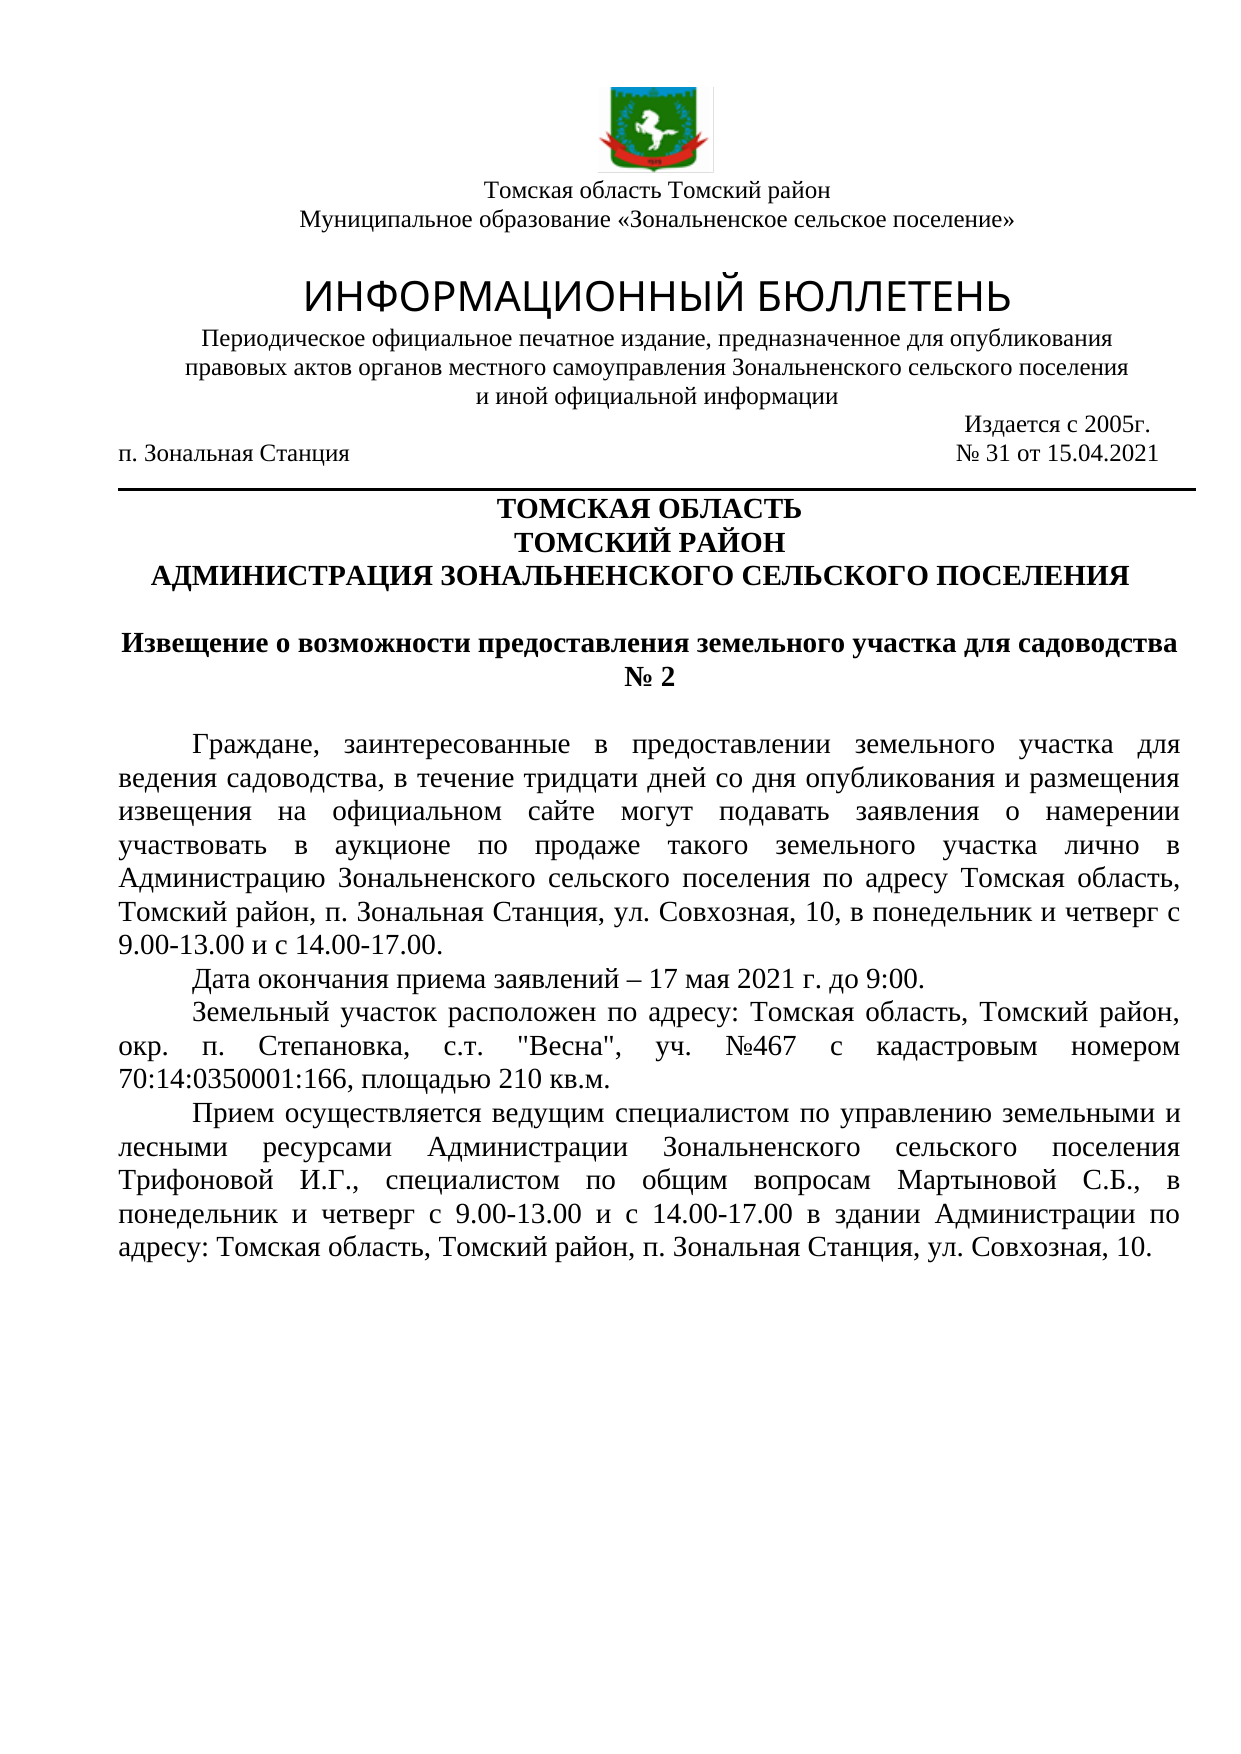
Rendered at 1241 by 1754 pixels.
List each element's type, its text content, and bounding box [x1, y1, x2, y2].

text ТОМСКИЙ РАЙОН [118, 525, 1181, 558]
text Томская область Томский район [118, 175, 1196, 204]
text Земельный участок расположен по адресу: Томская область, Томский район, окр. п. Степановка, с.т. "Весна", уч. №467 с кадастровым номером 70:14:0350001:166, площадью 210 кв.м. [118, 994, 1181, 1095]
text Граждане, заинтересованные в предоставлении земельного участка для ведения садоводства, в течение тридцати дней со дня опубликования и размещения извещения на официальном сайте могут подавать заявления о намерении участвовать в аукционе по продаже такого земельного участка лично в Администрацию Зональненского сельского поселения по адресу Томская область, Томский район, п. Зональная Станция, ул. Совхозная, 10, в понедельник и четверг с 9.00-13.00 и с 14.00-17.00. [118, 726, 1181, 961]
text и иной официальной информации [118, 381, 1196, 409]
text Прием осуществляется ведущим специалистом по управлению земельными и лесными ресурсами Администрации Зональненского сельского поселения Трифоновой И.Г., специалистом по общим вопросам Мартыновой С.Б., в понедельник и четверг с 9.00-13.00 и с 14.00-17.00 в здании Администрации по адресу: Томская область, Томский район, п. Зональная Станция, ул. Совхозная, 10. [118, 1095, 1181, 1263]
text Муниципальное образование «Зональненское сельское поселение» [118, 204, 1196, 233]
text ТОМСКАЯ ОБЛАСТЬ [118, 491, 1181, 525]
text АДМИНИСТРАЦИЯ ЗОНАЛЬНЕНСКОГО СЕЛЬСКОГО ПОСЕЛЕНИЯ [99, 558, 1181, 592]
text п. Зональная Станция № 31 от 15.04.2021 [118, 438, 1240, 467]
text правовых актов органов местного самоуправления Зональненского сельского поселения [118, 352, 1196, 381]
text Издается с 2005г. [118, 409, 1240, 438]
text Извещение о возможности предоставления земельного участка для садоводства № 2 [118, 626, 1181, 693]
text Дата окончания приема заявлений – 17 мая 2021 г. до 9:00. [118, 961, 1181, 994]
text Периодическое официальное печатное издание, предназначенное для опубликования [118, 323, 1196, 352]
picture [597, 87, 717, 176]
text ИНФОРМАЦИОННЫЙ БЮЛЛЕТЕНЬ [118, 266, 1196, 323]
